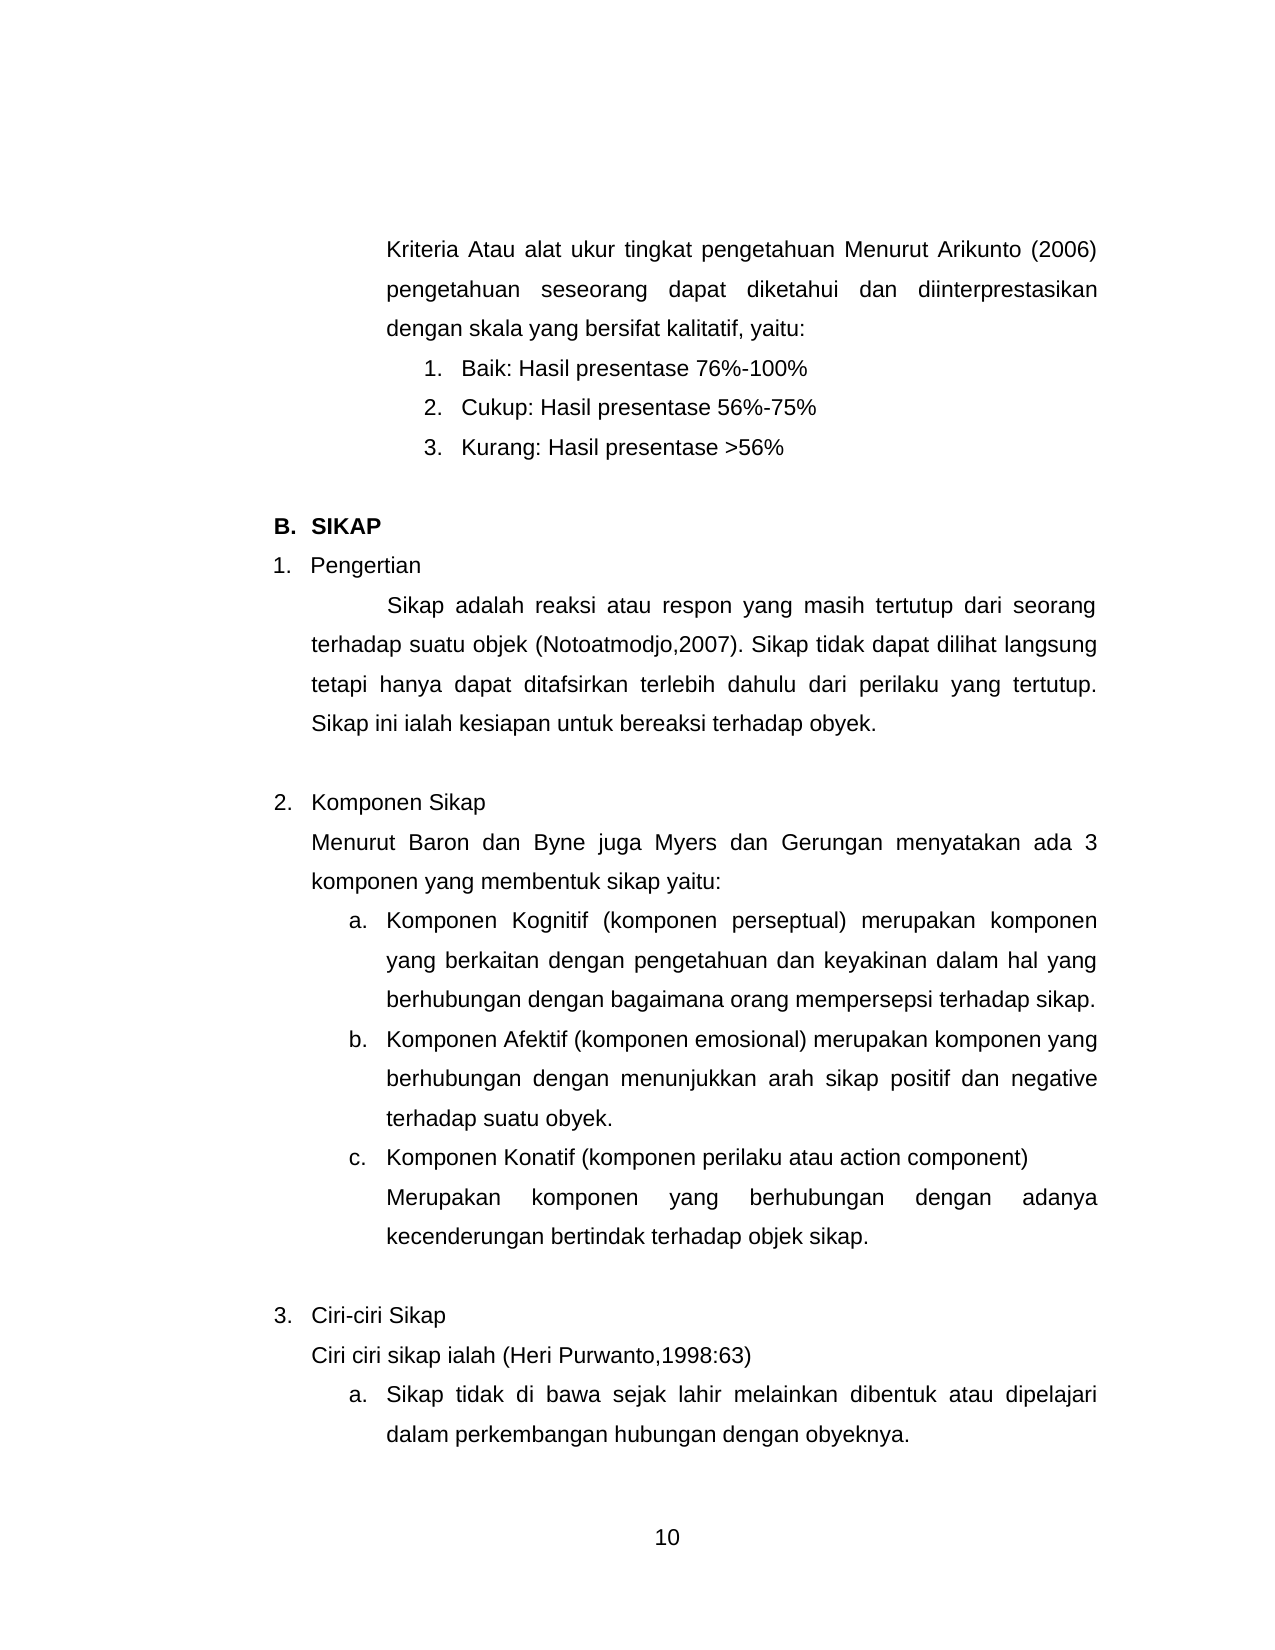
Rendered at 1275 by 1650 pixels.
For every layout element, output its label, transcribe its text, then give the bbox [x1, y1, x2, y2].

text Ciri ciri sikap ialah (Heri Purwanto,1998:63) [311, 1342, 1098, 1368]
text Menurut Baron dan Byne juga Myers dan Gerungan menyatakan ada 3 komponen yang membentuk sikap yaitu: [311, 828, 1098, 894]
list Cukup: Hasil presentase 56%-75% [424, 394, 1098, 421]
list Kurang: Hasil presentase >56% [424, 434, 1098, 460]
text Merupakan komponen yang berhubungan dengan adanya kecenderungan bertindak terhadap objek sikap. [386, 1184, 1098, 1249]
list Ciri-ciri Sikap [274, 1302, 1098, 1328]
list Komponen Konatif (komponen perilaku atau action component) [349, 1144, 1098, 1171]
list Komponen Sikap [274, 789, 1098, 815]
list Sikap tidak di bawa sejak lahir melainkan dibentuk atau dipelajari dalam perkembangan hubungan dengan obyeknya. [349, 1381, 1098, 1447]
text Sikap adalah reaksi atau respon yang masih tertutup dari seorang terhadap suatu objek (Notoatmodjo,2007). Sikap tidak dapat dilihat langsung tetapi hanya dapat ditafsirkan terlebih dahulu dari perilaku yang tertutup. Sikap ini ialah kesiapan untuk bereaksi terhadap obyek. [311, 592, 1098, 736]
list Komponen Kognitif (komponen perseptual) merupakan komponen yang berkaitan dengan pengetahuan dan keyakinan dalam hal yang berhubungan dengan bagaimana orang mempersepsi terhadap sikap. [349, 907, 1098, 1013]
list Kriteria Atau alat ukur tingkat pengetahuan Menurut Arikunto (2006) pengetahuan seseorang dapat diketahui dan diinterprestasikan dengan skala yang bersifat kalitatif, yaitu: [386, 236, 1098, 342]
list Pengertian [273, 552, 1098, 578]
list Komponen Afektif (komponen emosional) merupakan komponen yang berhubungan dengan menunjukkan arah sikap positif dan negative terhadap suatu obyek. [349, 1026, 1098, 1131]
list Baik: Hasil presentase 76%-100% [424, 355, 1098, 381]
subtitle SIKAP [274, 513, 1098, 539]
